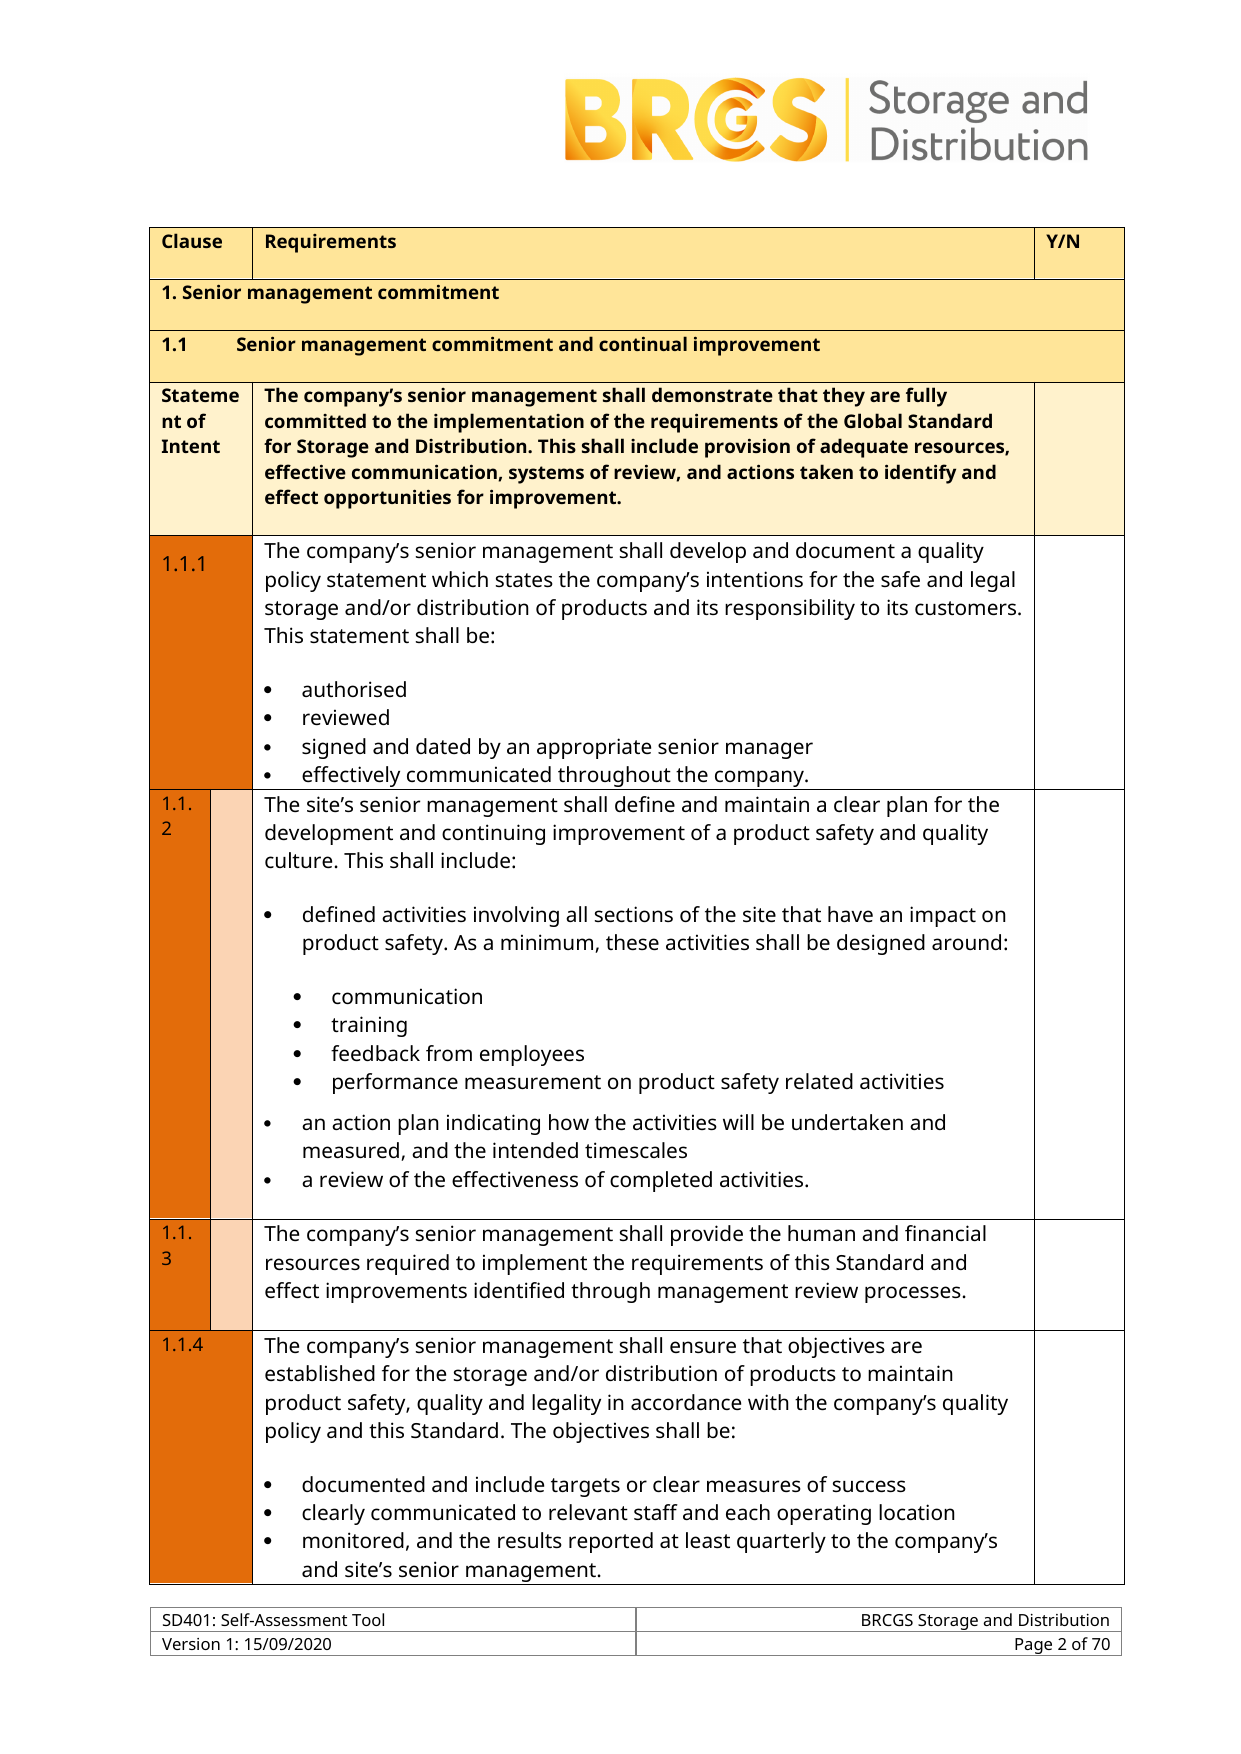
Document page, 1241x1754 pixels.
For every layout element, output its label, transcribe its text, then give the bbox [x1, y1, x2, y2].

table_cell 1.1.4 [150, 1331, 252, 1583]
table_cell 1.1.2 [150, 790, 210, 1218]
table_cell 1.1.3 [150, 1220, 210, 1330]
table_header Y/N [1035, 228, 1124, 278]
table_cell [1035, 790, 1124, 1218]
table_cell The company’s senior management shall develop and document a quality policy statement which states the company’s intentions for the safe and legal storage and/or distribution of products and its responsibility to its customers. This statement shall be: authorised reviewed signed and dated by an appropriate senior manager effectively communicated throughout the company. [253, 536, 1034, 789]
table_cell The company’s senior management shall provide the human and financial resources required to implement the requirements of this Standard and effect improvements identified through management review processes. [253, 1220, 1034, 1330]
table_cell The site’s senior management shall define and maintain a clear plan for the development and continuing improvement of a product safety and quality culture. This shall include: defined activities involving all sections of the site that have an impact on product safety. As a minimum, these activities shall be designed around: communication training feedback from employees performance measurement on product safety related activities an action plan indicating how the activities will be undertaken and measured, and the intended timescales a review of the effectiveness of completed activities. [253, 790, 1034, 1218]
table_cell [211, 790, 252, 1218]
table_cell 1. Senior management commitment [150, 280, 1124, 330]
table_cell [1035, 1220, 1124, 1330]
table_cell The company’s senior management shall demonstrate that they are fully committed to the implementation of the requirements of the Global Standard for Storage and Distribution. This shall include provision of adequate resources, effective communication, systems of review, and actions taken to identify and effect opportunities for improvement. [253, 383, 1034, 535]
table_header Clause [150, 228, 252, 278]
table_cell The company’s senior management shall ensure that objectives are established for the storage and/or distribution of products to maintain product safety, quality and legality in accordance with the company’s quality policy and this Standard. The objectives shall be: documented and include targets or clear measures of success clearly communicated to relevant staff and each operating location monitored, and the results reported at least quarterly to the company’s and site’s senior management. [253, 1331, 1034, 1583]
picture [563, 73, 1091, 163]
table_cell [1035, 383, 1124, 535]
table_cell [1035, 536, 1124, 789]
table_header Requirements [253, 228, 1034, 278]
table_cell 1.1 Senior management commitment and continual improvement [150, 331, 1124, 382]
table_cell 1.1.1 [150, 536, 252, 789]
table_cell Statement of Intent [150, 383, 252, 535]
table_cell [1035, 1331, 1124, 1583]
table_cell [211, 1220, 252, 1330]
